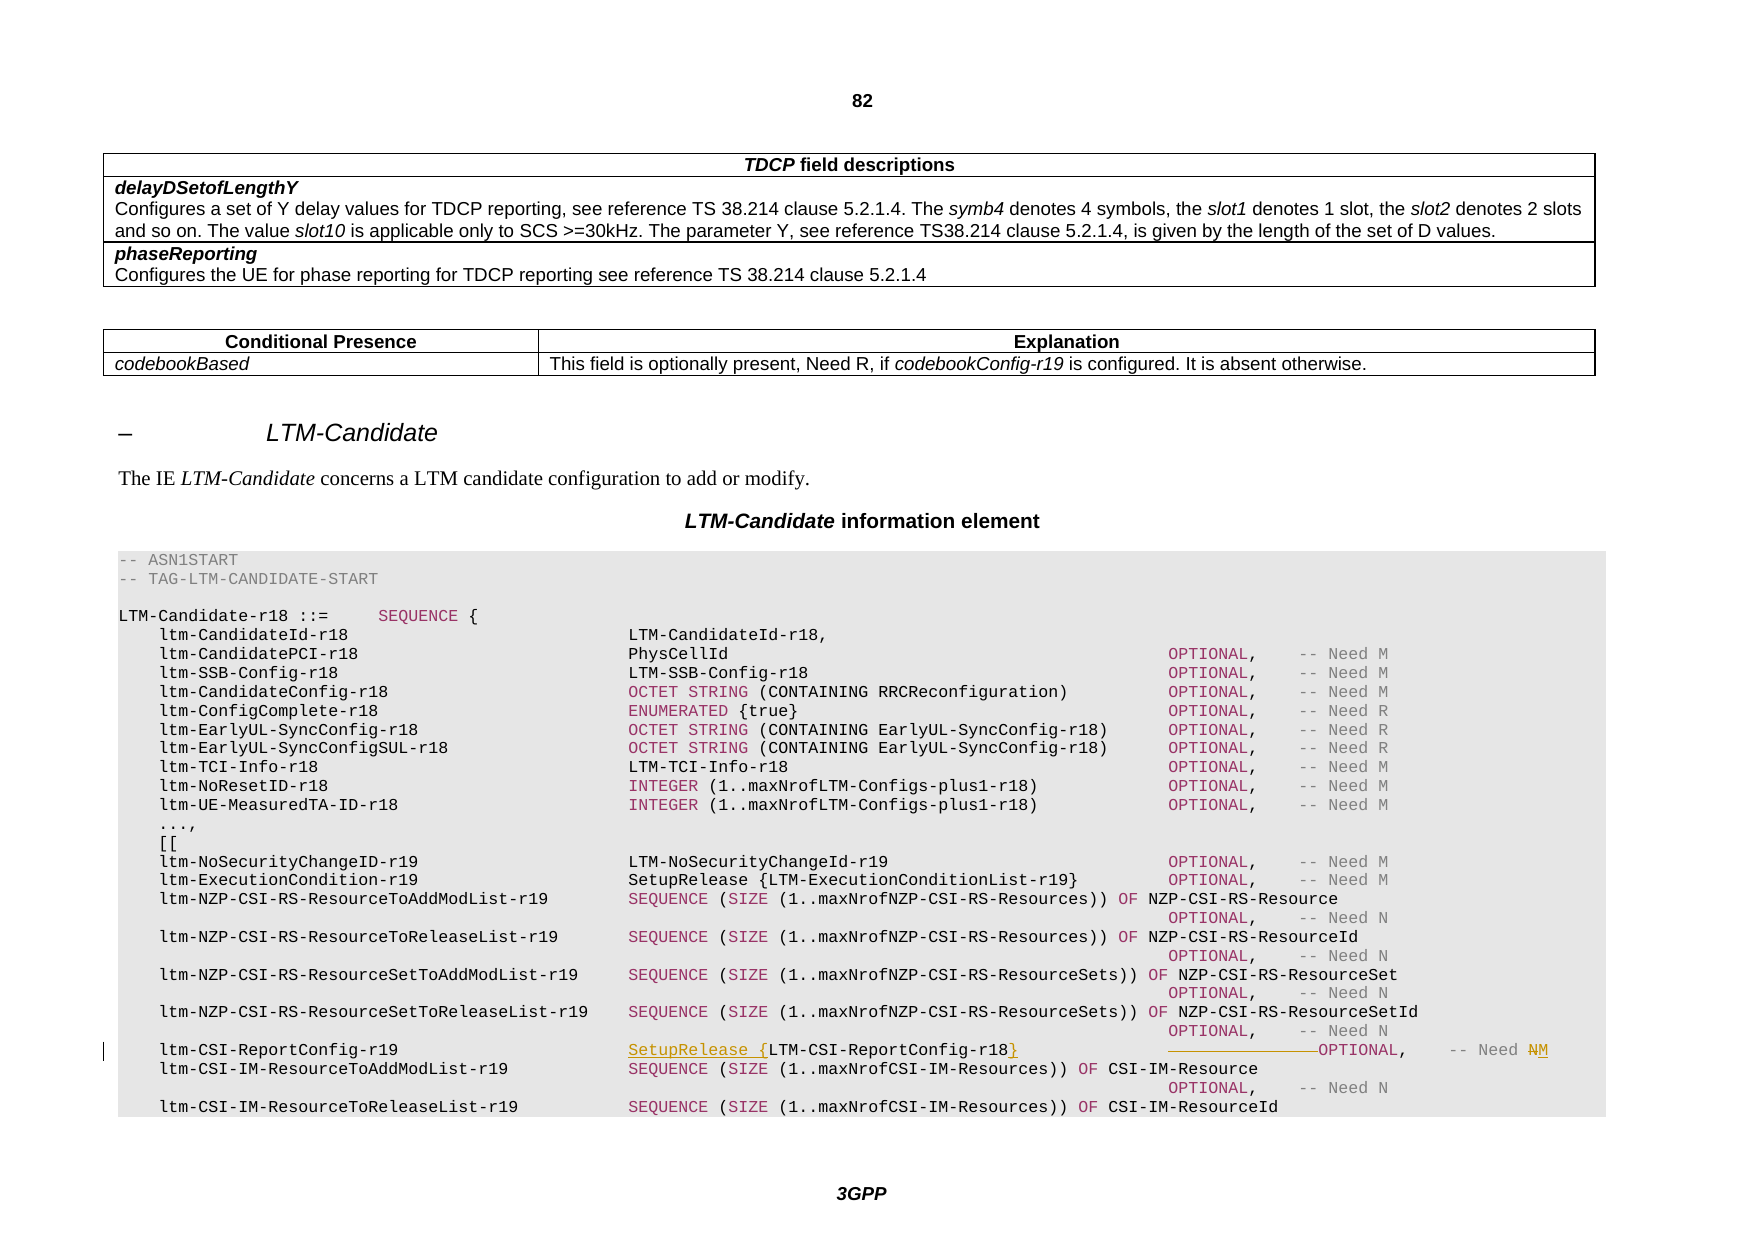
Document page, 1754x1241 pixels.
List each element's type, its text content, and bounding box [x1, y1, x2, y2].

text ltm-CandidateConfig-r18 OCTET STRING (CONTAINING RRCReconfiguration) OPTIONAL, -- Need M [118, 683, 1606, 702]
text ltm-CandidateId-r18 LTM-CandidateId-r18, [118, 627, 1606, 646]
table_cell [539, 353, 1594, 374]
text ltm-CSI-IM-ResourceToAddModList-r19 SEQUENCE (SIZE (1..maxNrofCSI-IM-Resources)) OF CSI-IM-Resource [118, 1061, 1606, 1079]
text -- TAG-LTM-CANDIDATE-START [118, 570, 1606, 589]
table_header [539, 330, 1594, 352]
text -- ASN1START [118, 551, 1606, 570]
text ltm-TCI-Info-r18 LTM-TCI-Info-r18 OPTIONAL, -- Need M [118, 759, 1606, 778]
text [[ [118, 834, 1606, 853]
text OPTIONAL, -- Need N [118, 947, 1606, 966]
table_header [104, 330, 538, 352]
text OPTIONAL, -- Need N [118, 910, 1606, 928]
text ltm-SSB-Config-r18 LTM-SSB-Config-r18 OPTIONAL, -- Need M [118, 664, 1606, 683]
text ltm-NZP-CSI-RS-ResourceSetToAddModList-r19 SEQUENCE (SIZE (1..maxNrofNZP-CSI-RS-ResourceSets)) OF NZP-CSI-RS-ResourceSet [118, 966, 1606, 985]
text ltm-NZP-CSI-RS-ResourceToReleaseList-r19 SEQUENCE (SIZE (1..maxNrofNZP-CSI-RS-Resources)) OF NZP-CSI-RS-ResourceId [118, 928, 1606, 947]
text ltm-CSI-IM-ResourceToReleaseList-r19 SEQUENCE (SIZE (1..maxNrofCSI-IM-Resources)) OF CSI-IM-ResourceId [118, 1098, 1606, 1117]
text The IE LTM-Candidate concerns a LTM candidate configuration to add or modify. [118, 466, 1606, 490]
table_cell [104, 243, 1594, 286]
text ltm-CSI-ReportConfig-r19 LTM-CSI-ReportConfig-r18 OPTIONAL, -- Need [118, 1042, 1606, 1061]
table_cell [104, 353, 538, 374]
text ltm-NoResetID-r18 INTEGER (1..maxNrofLTM-Configs-plus1-r18) OPTIONAL, -- Need M [118, 778, 1606, 797]
subtitle – LTM-Candidate [118, 418, 1606, 447]
text LTM-Candidate information element [118, 509, 1606, 533]
text ltm-CandidatePCI-r18 PhysCellId OPTIONAL, -- Need M [118, 646, 1606, 664]
text ltm-NZP-CSI-RS-ResourceToAddModList-r19 SEQUENCE (SIZE (1..maxNrofNZP-CSI-RS-Resources)) OF NZP-CSI-RS-Resource [118, 891, 1606, 910]
text OPTIONAL, -- Need N [118, 985, 1606, 1004]
text ltm-EarlyUL-SyncConfigSUL-r18 OCTET STRING (CONTAINING EarlyUL-SyncConfig-r18) OPTIONAL, -- Need R [118, 740, 1606, 759]
text OPTIONAL, -- Need N [118, 1023, 1606, 1042]
text ltm-NZP-CSI-RS-ResourceSetToReleaseList-r19 SEQUENCE (SIZE (1..maxNrofNZP-CSI-RS-ResourceSets)) OF NZP-CSI-RS-ResourceSetId [118, 1004, 1606, 1023]
text ..., [118, 815, 1606, 834]
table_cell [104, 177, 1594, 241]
text ltm-NoSecurityChangeID-r19 LTM-NoSecurityChangeId-r19 OPTIONAL, -- Need M [118, 853, 1606, 872]
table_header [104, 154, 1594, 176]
text OPTIONAL, -- Need N [118, 1079, 1606, 1098]
text ltm-ConfigComplete-r18 ENUMERATED {true} OPTIONAL, -- Need R [118, 702, 1606, 721]
text ltm-UE-MeasuredTA-ID-r18 INTEGER (1..maxNrofLTM-Configs-plus1-r18) OPTIONAL, -- Need M [118, 797, 1606, 815]
text ltm-ExecutionCondition-r19 SetupRelease {LTM-ExecutionConditionList-r19} OPTIONAL, -- Need M [118, 872, 1606, 891]
text LTM-Candidate-r18 ::= SEQUENCE { [118, 608, 1606, 627]
text ltm-EarlyUL-SyncConfig-r18 OCTET STRING (CONTAINING EarlyUL-SyncConfig-r18) OPTIONAL, -- Need R [118, 721, 1606, 740]
